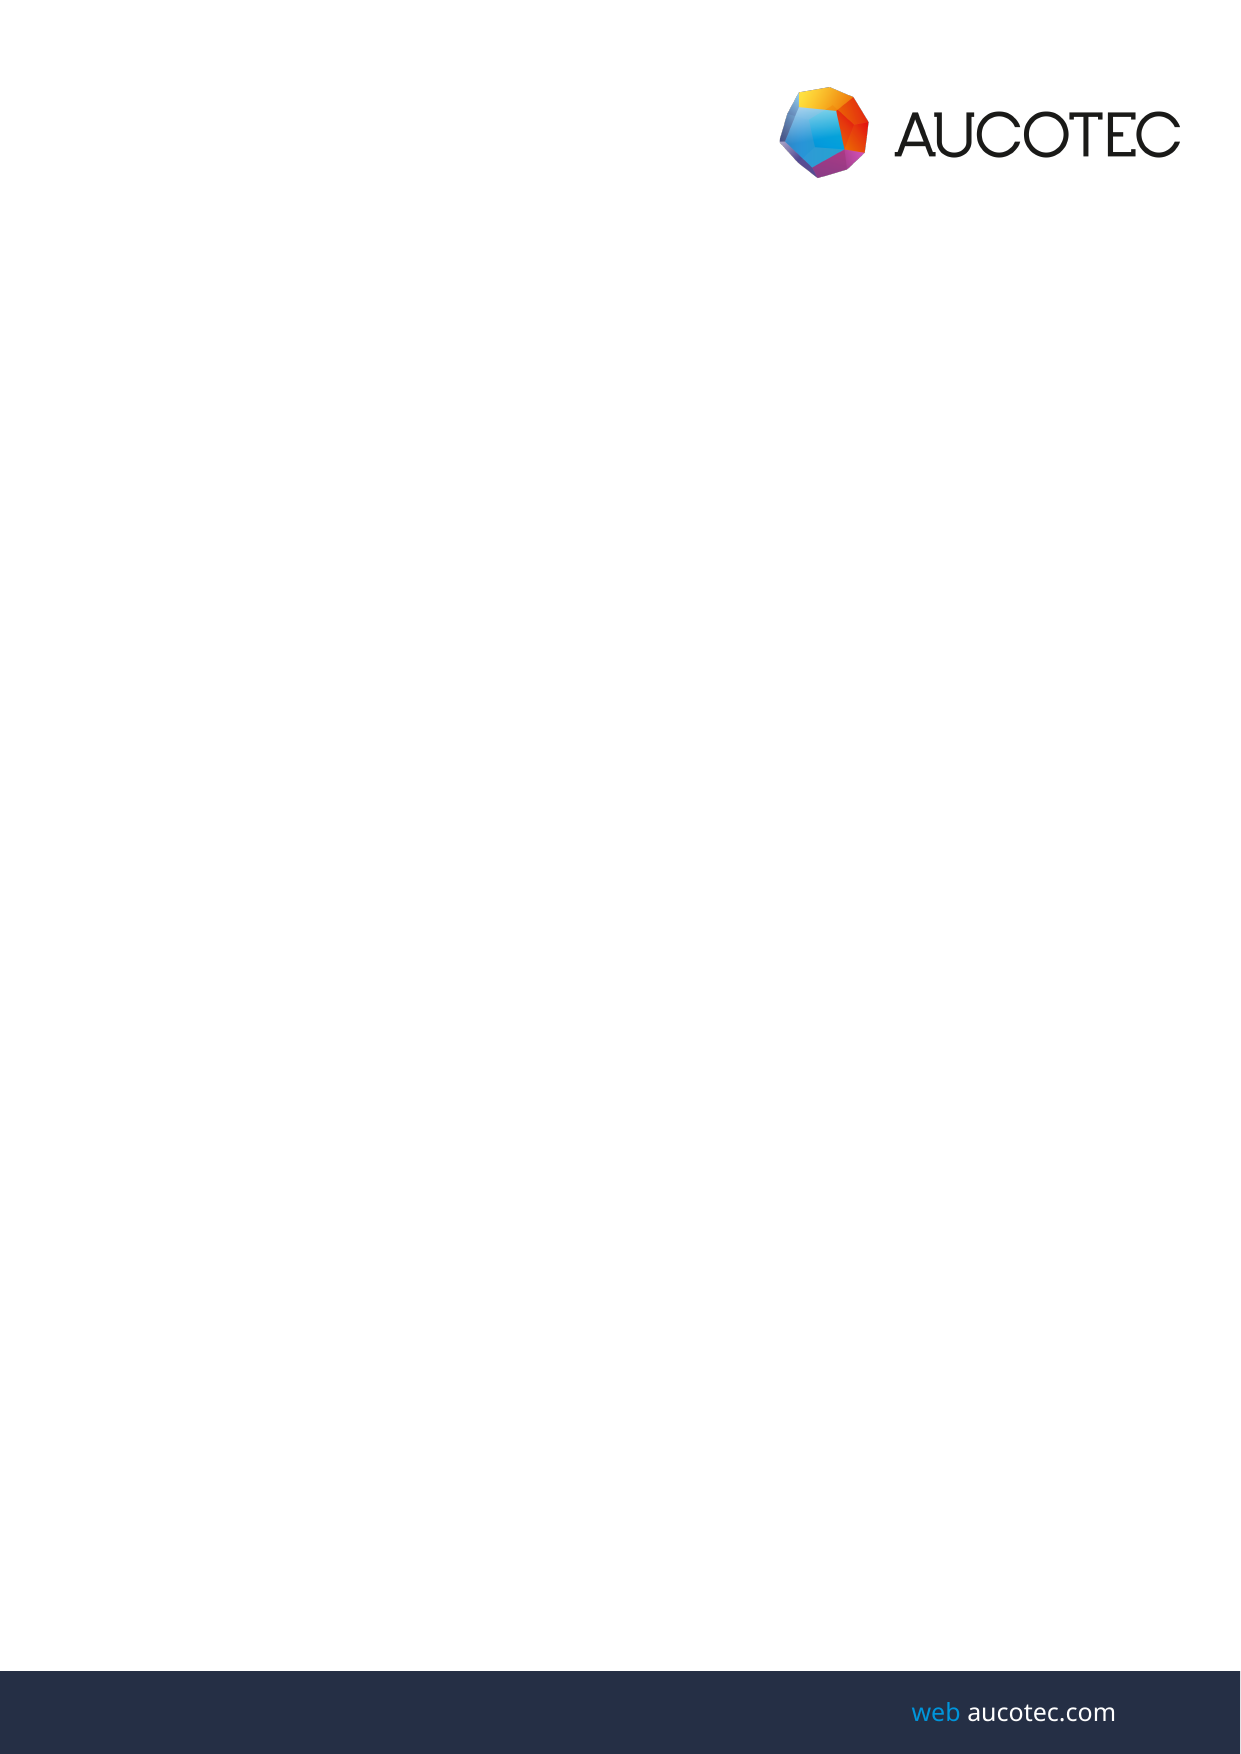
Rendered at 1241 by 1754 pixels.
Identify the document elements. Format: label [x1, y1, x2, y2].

picture [888, 89, 1181, 166]
picture [779, 87, 879, 193]
